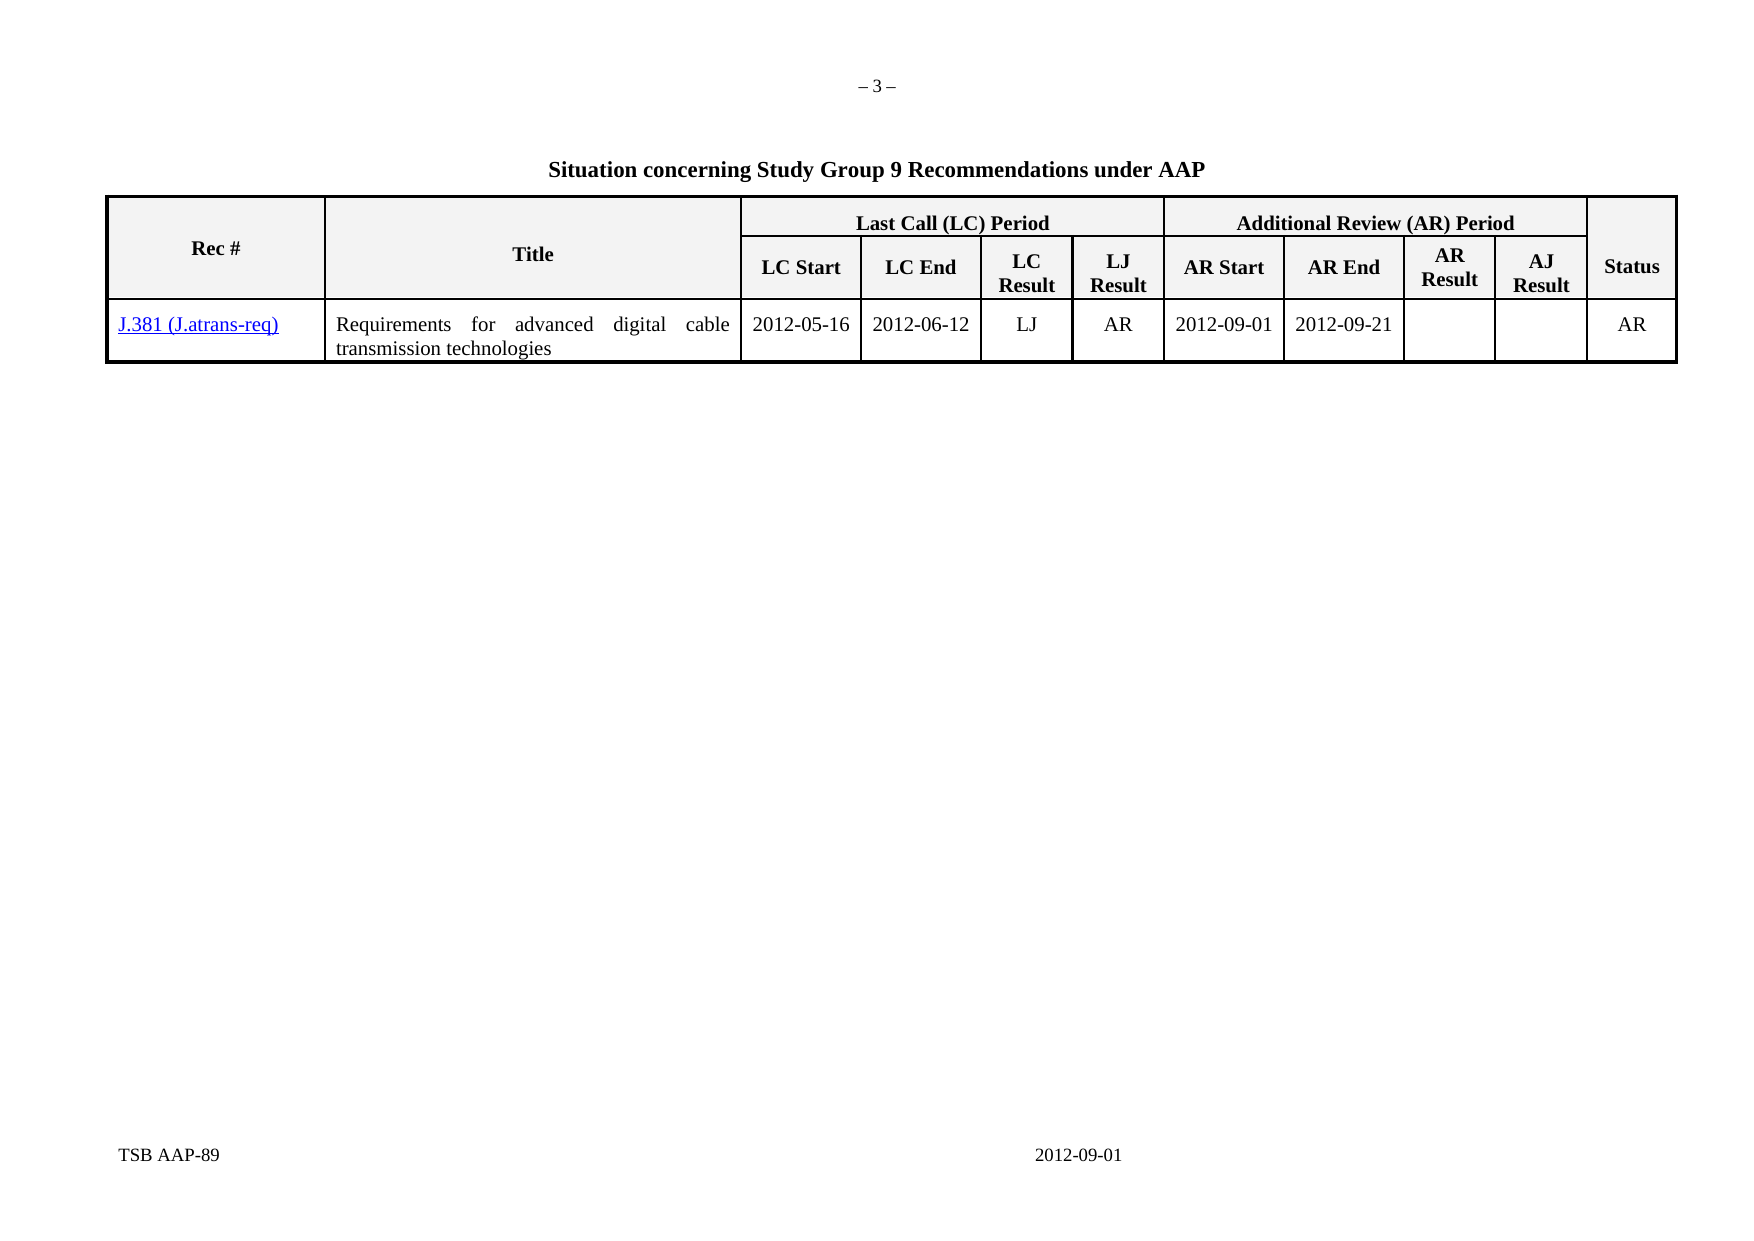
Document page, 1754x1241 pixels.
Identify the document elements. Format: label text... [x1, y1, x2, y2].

table_cell AR Result [1405, 237, 1494, 297]
table_cell LJ [982, 300, 1071, 360]
table_header Additional Review (AR) Period [1165, 198, 1586, 235]
table_cell LC Start [742, 237, 860, 297]
table_cell 2012-06-12 [862, 300, 980, 360]
table_cell AR [1074, 300, 1163, 360]
table_cell 2012-09-21 [1285, 300, 1403, 360]
table_cell AJ Result [1496, 237, 1586, 297]
title Situation concerning Study Group 9 Recommendations under AAP [118, 156, 1636, 182]
table_cell 2012-09-01 [1165, 300, 1283, 360]
table_cell LJ Result [1074, 237, 1163, 297]
table_cell LC End [862, 237, 980, 297]
table_cell 2012-05-16 [742, 300, 860, 360]
table_cell AR Start [1165, 237, 1283, 297]
table_cell J.381 (J.atrans-req) [109, 300, 324, 360]
table_cell Requirements for advanced digital cable transmission technologies [326, 300, 740, 360]
table_cell [1496, 300, 1586, 360]
table_header Rec # [109, 198, 324, 297]
table_cell AR [1588, 300, 1675, 360]
table_header Last Call (LC) Period [742, 198, 1163, 235]
table_header Status [1588, 198, 1675, 297]
table_header Title [326, 198, 740, 297]
table_cell AR End [1285, 237, 1403, 297]
table_cell [1405, 300, 1494, 360]
table_cell LC Result [982, 237, 1071, 297]
